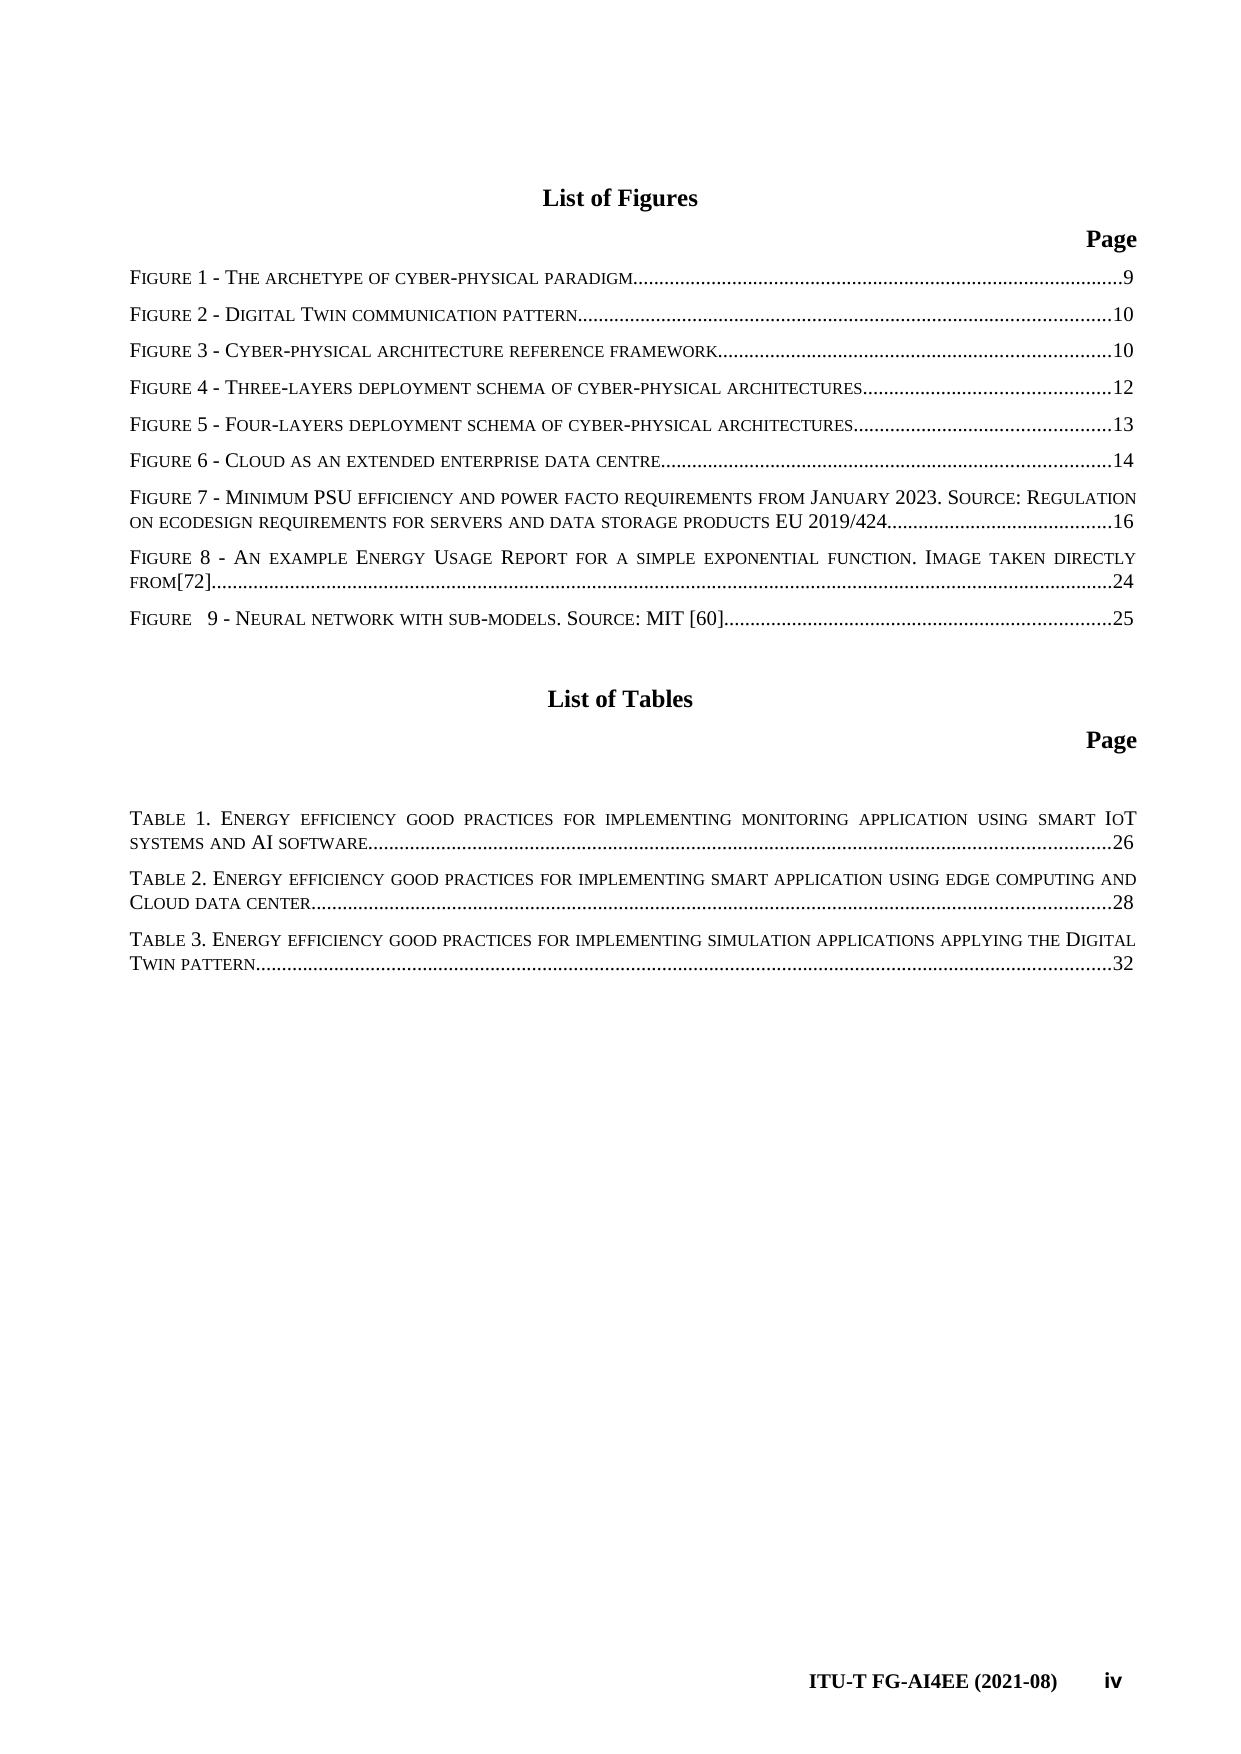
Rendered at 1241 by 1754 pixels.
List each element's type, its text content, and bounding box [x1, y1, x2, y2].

table_cell Table 1. Energy efficiency good practices for implementing monitoring application using smart IoT systems and AI software 26 Table 2. Energy efficiency good practices for implementing smart application using edge computing and Cloud data center 28 Table 3. Energy efficiency good practices for implementing simulation applications applying the Digital Twin pattern 32 [118, 754, 1148, 975]
text List of Figures [118, 183, 1122, 212]
table_header Page [118, 713, 1148, 754]
table_cell Figure 1 - The archetype of cyber-physical paradigm 9 Figure 2 - Digital Twin communication pattern 10 Figure 3 - Cyber-physical architecture reference framework 10 Figure 4 - Three-layers deployment schema of cyber-physical architectures 12 Figure 5 - Four-layers deployment schema of cyber-physical architectures 13 Figure 6 - Cloud as an extended enterprise data centre 14 Figure 7 - Minimum PSU efficiency and power facto requirements from January 2023. Source: Regulation on ecodesign requirements for servers and data storage products EU 2019/424 16 Figure 8 - An example Energy Usage Report for a simple exponential function. Image taken directly from[72] 24 Figure 9 - Neural network with sub-models. Source: MIT [60] 25 [118, 253, 1148, 630]
text List of Tables [118, 684, 1122, 713]
table_header Page [118, 212, 1148, 253]
